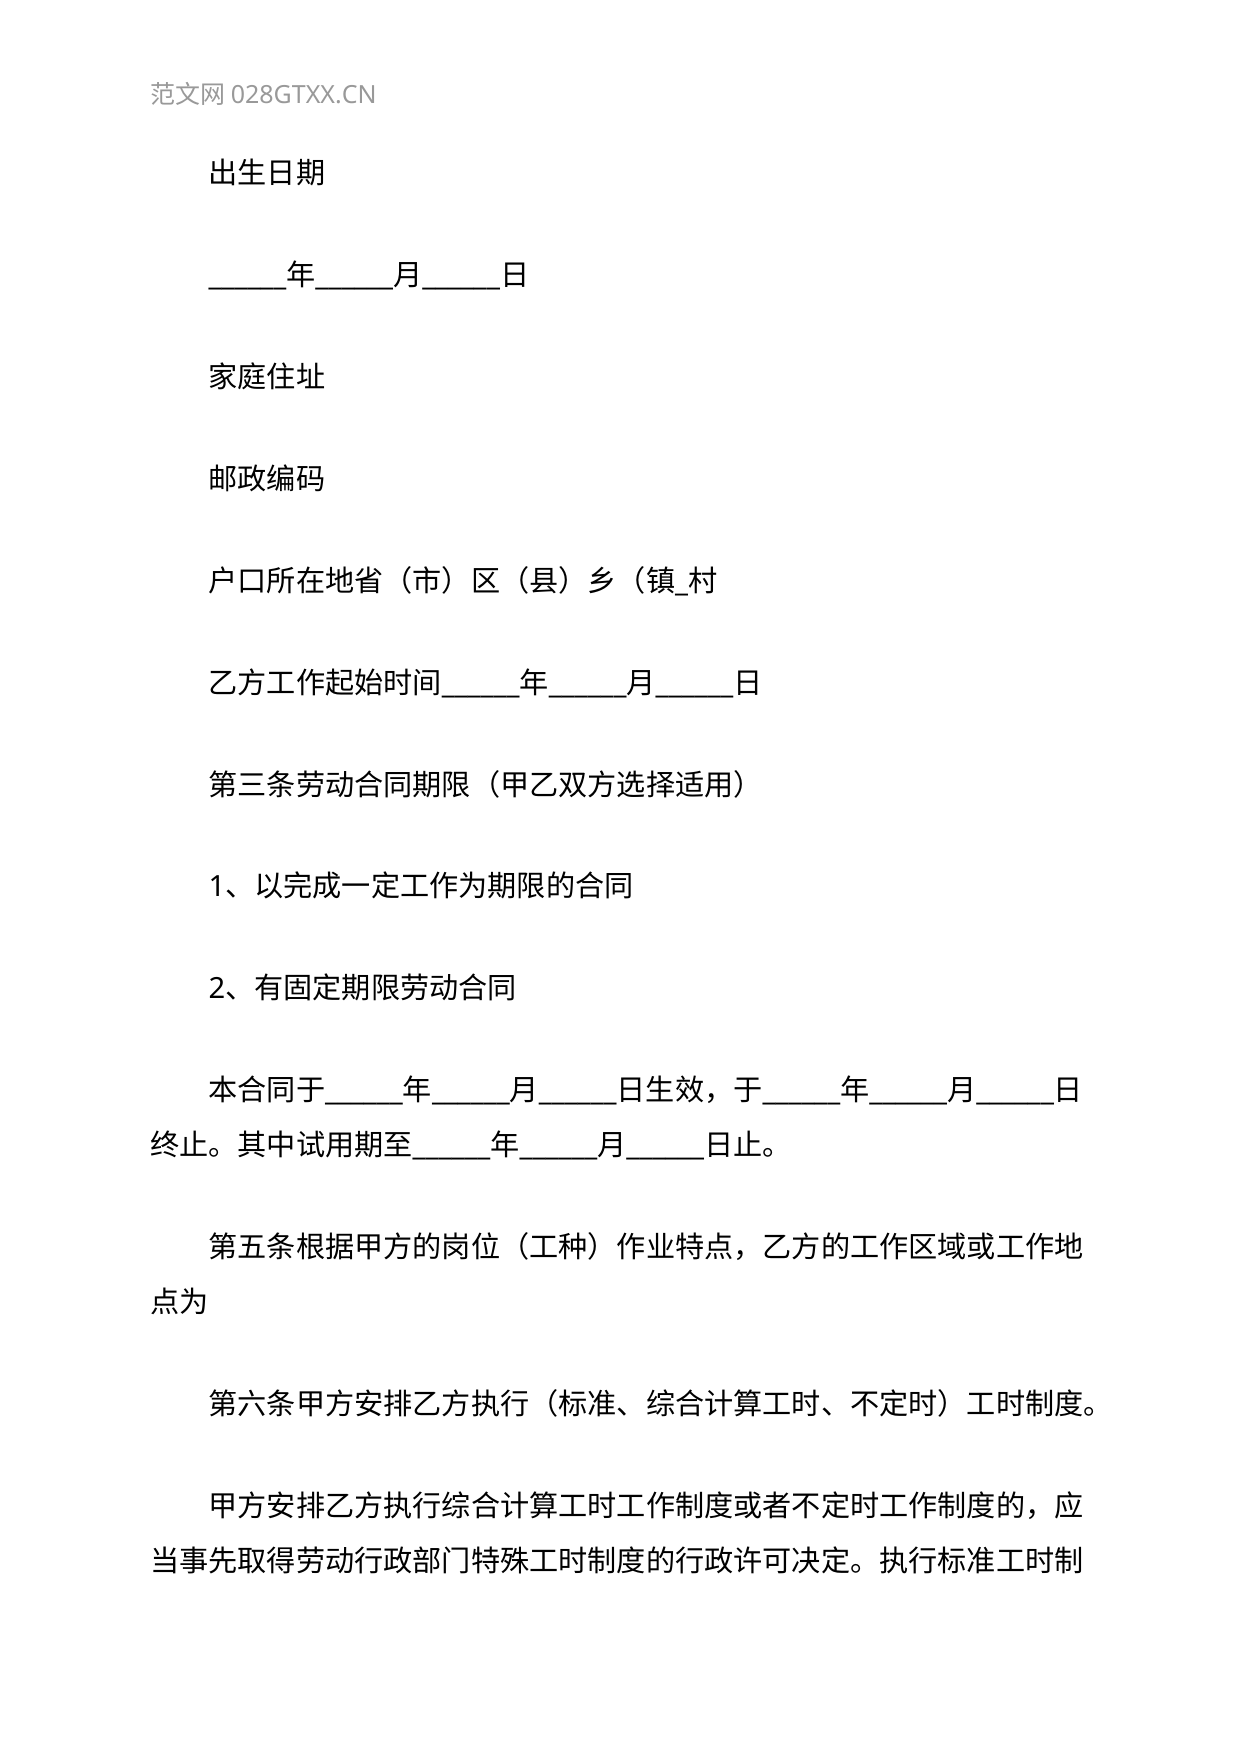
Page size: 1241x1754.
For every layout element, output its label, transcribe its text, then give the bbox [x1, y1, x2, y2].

text 第三条劳动合同期限（甲乙双方选择适用） [150, 761, 1090, 803]
text 本合同于______年______月______日生效，于______年______月______日终止。其中试用期至______年______月______日止。 [150, 1067, 1090, 1164]
text 2、有固定期限劳动合同 [150, 965, 1090, 1007]
text 邮政编码 [150, 456, 1090, 498]
text 家庭住址 [150, 354, 1090, 396]
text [150, 1482, 1090, 1579]
text 出生日期 [150, 150, 1090, 192]
text ______年______月______日 [150, 252, 1090, 294]
text 1、以完成一定工作为期限的合同 [150, 863, 1090, 905]
text 第五条根据甲方的岗位（工种）作业特点，乙方的工作区域或工作地点为 [150, 1224, 1090, 1321]
text 第六条甲方安排乙方执行（标准、综合计算工时、不定时）工时制度。 [150, 1381, 1090, 1423]
text 户口所在地省（市）区（县）乡（镇_村 [150, 557, 1090, 600]
text 乙方工作起始时间______年______月______日 [150, 659, 1090, 702]
